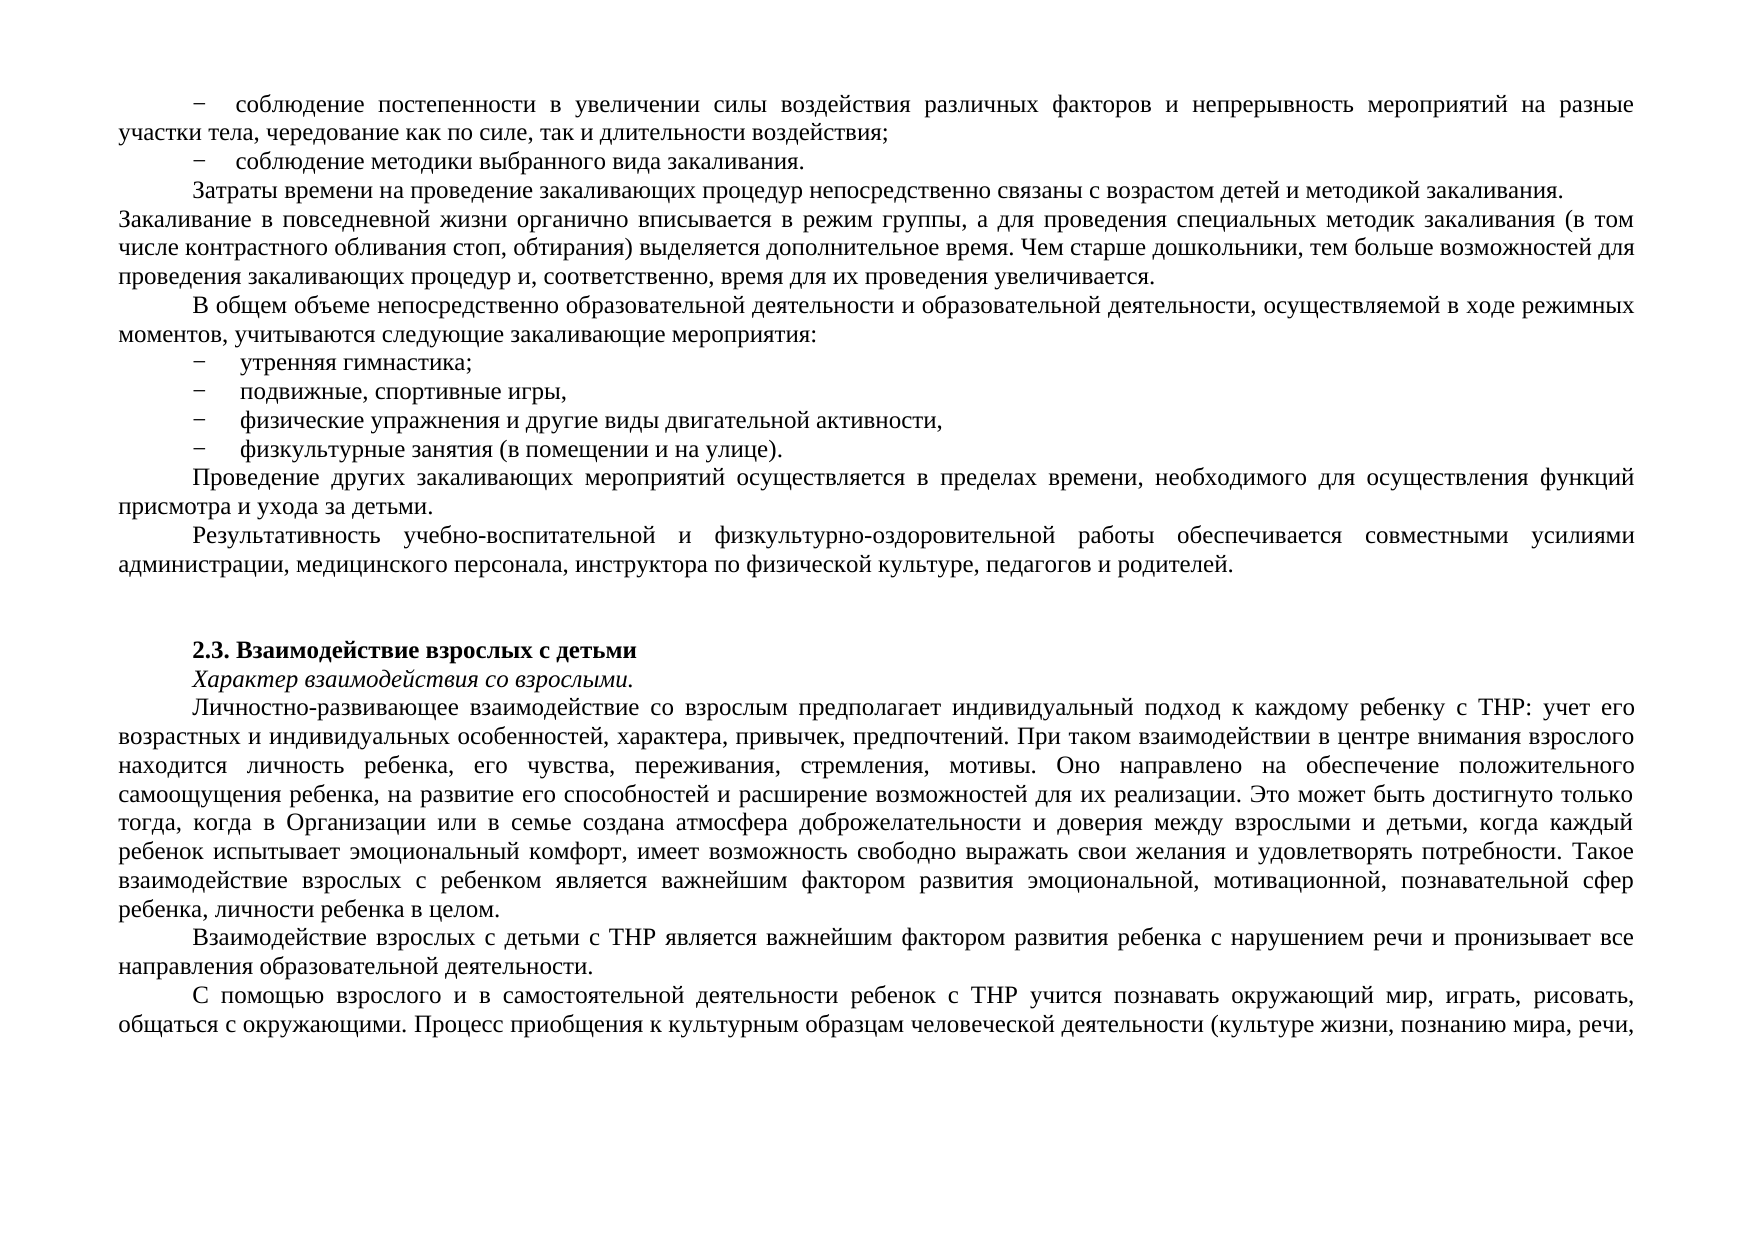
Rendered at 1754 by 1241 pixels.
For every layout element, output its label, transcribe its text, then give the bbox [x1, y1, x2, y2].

text Затраты времени на проведение закаливающих процедур непосредственно связаны с возрастом детей и методикой закаливания. [118, 175, 1636, 204]
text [118, 980, 1636, 1037]
list утренняя гимнастика; [118, 347, 1636, 376]
text Личностно-развивающее взаимодействие со взрослым предполагает индивидуальный подход к каждому ребенку с ТНР: учет его возрастных и индивидуальных особенностей, характера, привычек, предпочтений. При таком взаимодействии в центре внимания взрослого находится личность ребенка, его чувства, переживания, стремления, мотивы. Оно направлено на обеспечение положительного самоощущения ребенка, на развитие его способностей и расширение возможностей для их реализации. Это может быть достигнуто только тогда, когда в Организации или в семье создана атмосфера доброжелательности и доверия между взрослыми и детьми, когда каждый ребенок испытывает эмоциональный комфорт, имеет возможность свободно выражать свои желания и удовлетворять потребности. Такое взаимодействие взрослых с ребенком является важнейшим фактором развития эмоциональной, мотивационной, познавательной сфер ребенка, личности ребенка в целом. [118, 692, 1636, 922]
text 2.3. Взаимодействие взрослых с детьми [118, 635, 1636, 664]
list соблюдение методики выбранного вида закаливания. [118, 146, 1636, 175]
text Проведение других закаливающих мероприятий осуществляется в пределах времени, необходимого для осуществления функций присмотра и ухода за детьми. [118, 462, 1636, 520]
text Результативность учебно-воспитательной и физкультурно-оздоровительной работы обеспечивается совместными усилиями администрации, медицинского персонала, инструктора по физической культуре, педагогов и родителей. [118, 520, 1636, 577]
list физкультурные занятия (в помещении и на улице). [118, 434, 1636, 462]
list физические упражнения и другие виды двигательной активности, [118, 405, 1636, 434]
text Характер взаимодействия со взрослыми. [118, 664, 1636, 692]
list соблюдение постепенности в увеличении силы воздействия различных факторов и непрерывность мероприятий на разные участки тела, чередование как по силе, так и длительности воздействия; [118, 89, 1636, 146]
text В общем объеме непосредственно образовательной деятельности и образовательной деятельности, осуществляемой в ходе режимных моментов, учитываются следующие закаливающие мероприятия: [118, 290, 1636, 347]
text Закаливание в повседневной жизни органично вписывается в режим группы, а для проведения специальных методик закаливания (в том числе контрастного обливания стоп, обтирания) выделяется дополнительное время. Чем старше дошкольники, тем больше возможностей для проведения закаливающих процедур и, соответственно, время для их проведения увеличивается. [118, 204, 1636, 290]
list подвижные, спортивные игры, [118, 376, 1636, 405]
text Взаимодействие взрослых с детьми с ТНР является важнейшим фактором развития ребенка с нарушением речи и пронизывает все направления образовательной деятельности. [118, 922, 1636, 980]
